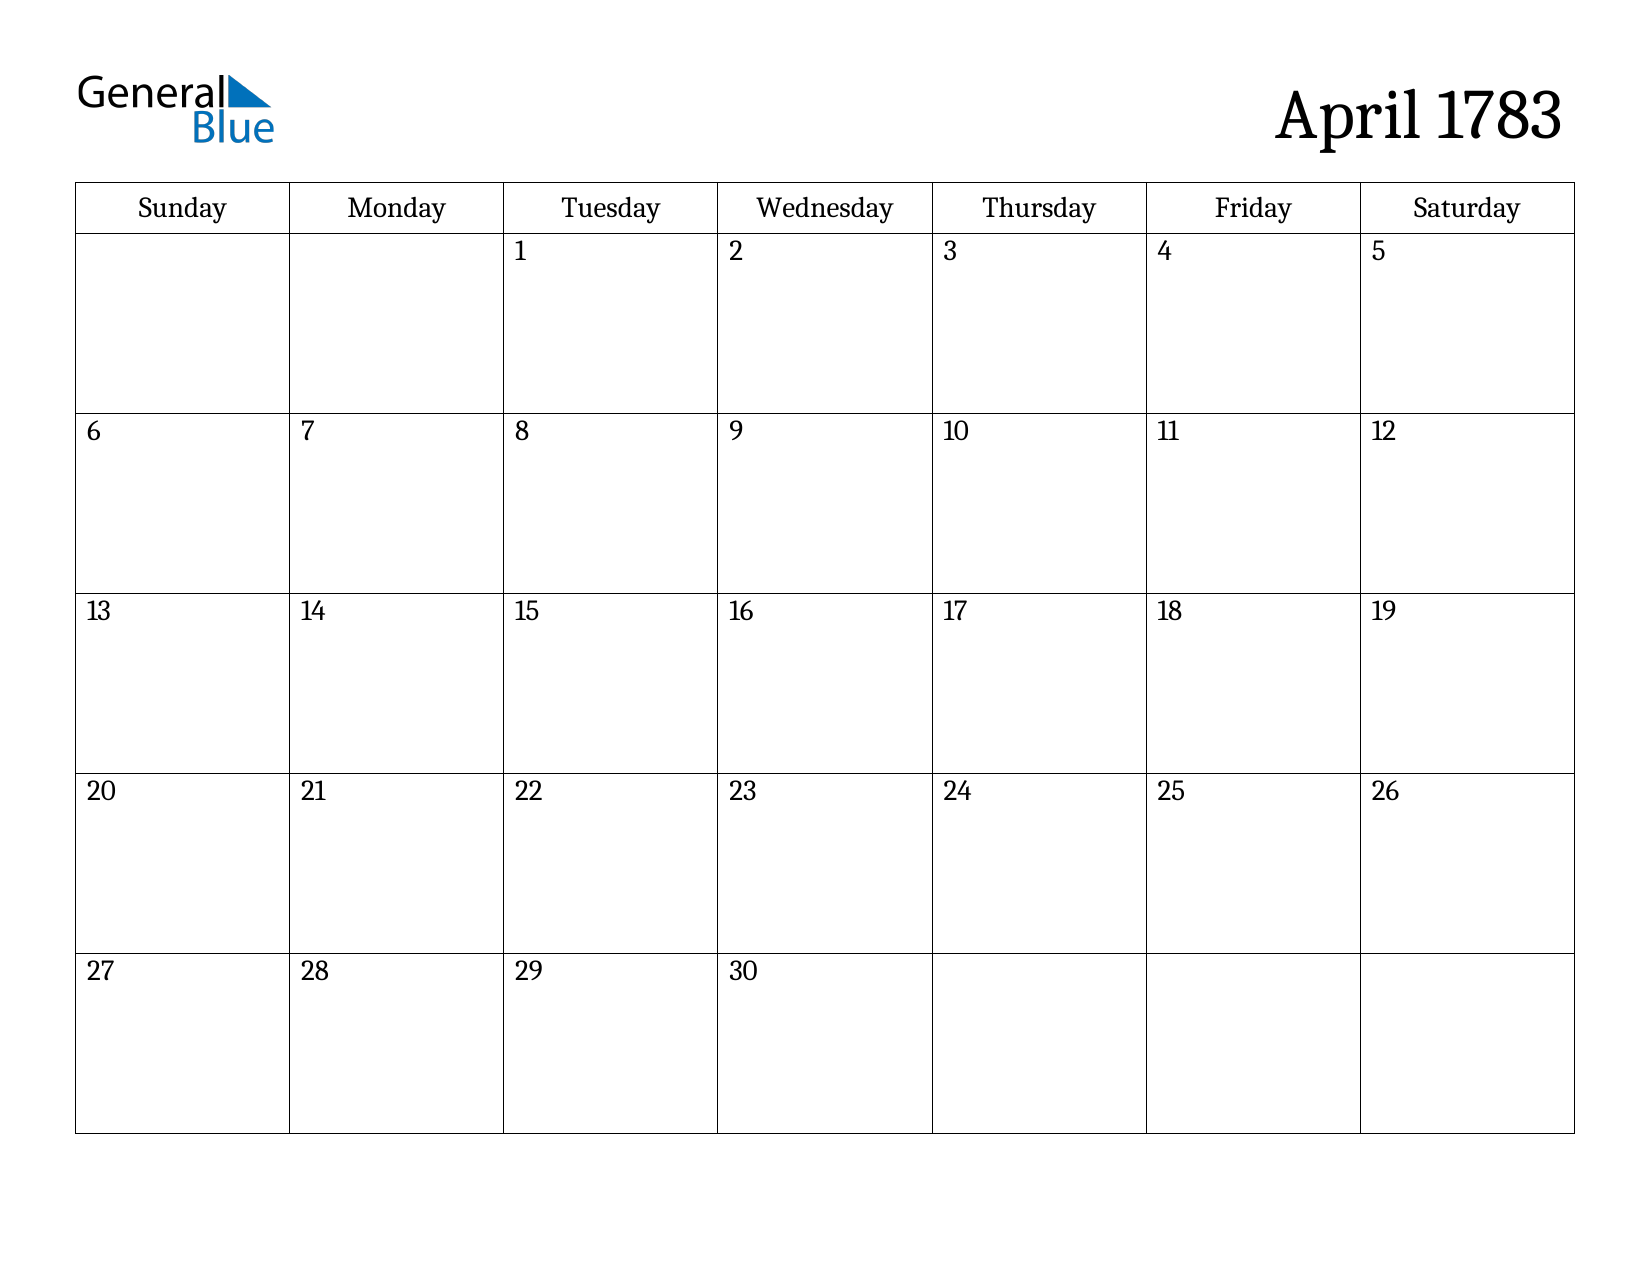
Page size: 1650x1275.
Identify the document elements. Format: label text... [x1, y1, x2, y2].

table_cell [1361, 954, 1574, 987]
table_cell [1361, 988, 1574, 1133]
table_cell Monday [290, 183, 503, 233]
table_cell [1147, 267, 1360, 413]
table_cell [718, 808, 932, 953]
table_cell [290, 627, 503, 773]
table_cell [290, 267, 503, 413]
table_cell [76, 808, 289, 953]
table_cell 17 [933, 594, 1146, 627]
table_cell [718, 267, 932, 413]
table_cell [76, 988, 289, 1133]
table_cell 11 [1147, 414, 1360, 447]
table_cell 6 [76, 414, 289, 447]
table_cell Tuesday [504, 183, 717, 233]
picture [78, 75, 274, 143]
table_cell [1361, 808, 1574, 953]
table_cell [1147, 954, 1360, 987]
table_cell 26 [1361, 774, 1574, 807]
table_cell [76, 448, 289, 593]
table_cell [504, 627, 717, 773]
table_cell 21 [290, 774, 503, 807]
table_cell 27 [76, 954, 289, 987]
table_cell [76, 627, 289, 773]
table_cell 13 [76, 594, 289, 627]
table_cell Wednesday [718, 183, 932, 233]
table_cell 10 [933, 414, 1146, 447]
table_cell 28 [290, 954, 503, 987]
table_cell [504, 267, 717, 413]
table_cell [933, 954, 1146, 987]
table_cell [290, 234, 503, 267]
table_cell 29 [504, 954, 717, 987]
table_cell 7 [290, 414, 503, 447]
table_cell 30 [718, 954, 932, 987]
table_cell 25 [1147, 774, 1360, 807]
table_cell [290, 808, 503, 953]
table_cell [504, 988, 717, 1133]
table_cell 16 [718, 594, 932, 627]
table_cell 8 [504, 414, 717, 447]
table_cell [76, 234, 289, 267]
table_cell Sunday [76, 183, 289, 233]
table_cell Thursday [933, 183, 1146, 233]
table_cell [504, 808, 717, 953]
table_cell [933, 267, 1146, 413]
table_cell [1361, 627, 1574, 773]
table_cell [1147, 808, 1360, 953]
table_cell Saturday [1361, 183, 1574, 233]
table_cell [290, 448, 503, 593]
table_cell 3 [933, 234, 1146, 267]
table_cell 19 [1361, 594, 1574, 627]
table_cell 15 [504, 594, 717, 627]
table_cell 20 [76, 774, 289, 807]
table_cell [1147, 448, 1360, 593]
table_cell 1 [504, 234, 717, 267]
table_cell [1361, 448, 1574, 593]
table_cell [1147, 988, 1360, 1133]
table_cell [290, 988, 503, 1133]
table_cell 22 [504, 774, 717, 807]
table_cell 2 [718, 234, 932, 267]
table_cell [718, 448, 932, 593]
table_cell Friday [1147, 183, 1360, 233]
table_cell [718, 988, 932, 1133]
table_cell 9 [718, 414, 932, 447]
table_cell [718, 627, 932, 773]
table_cell 4 [1147, 234, 1360, 267]
table_cell [1361, 267, 1574, 413]
table_cell 14 [290, 594, 503, 627]
table_cell [504, 448, 717, 593]
table_cell 12 [1361, 414, 1574, 447]
table_cell 18 [1147, 594, 1360, 627]
table_cell [1147, 627, 1360, 773]
table_cell [933, 448, 1146, 593]
table_header April 1783 [504, 75, 1574, 182]
table_cell 23 [718, 774, 932, 807]
table_cell [933, 808, 1146, 953]
table_header [76, 75, 503, 182]
table_cell 24 [933, 774, 1146, 807]
table_cell 5 [1361, 234, 1574, 267]
table_cell [933, 627, 1146, 773]
table_cell [76, 267, 289, 413]
table_cell [933, 988, 1146, 1133]
